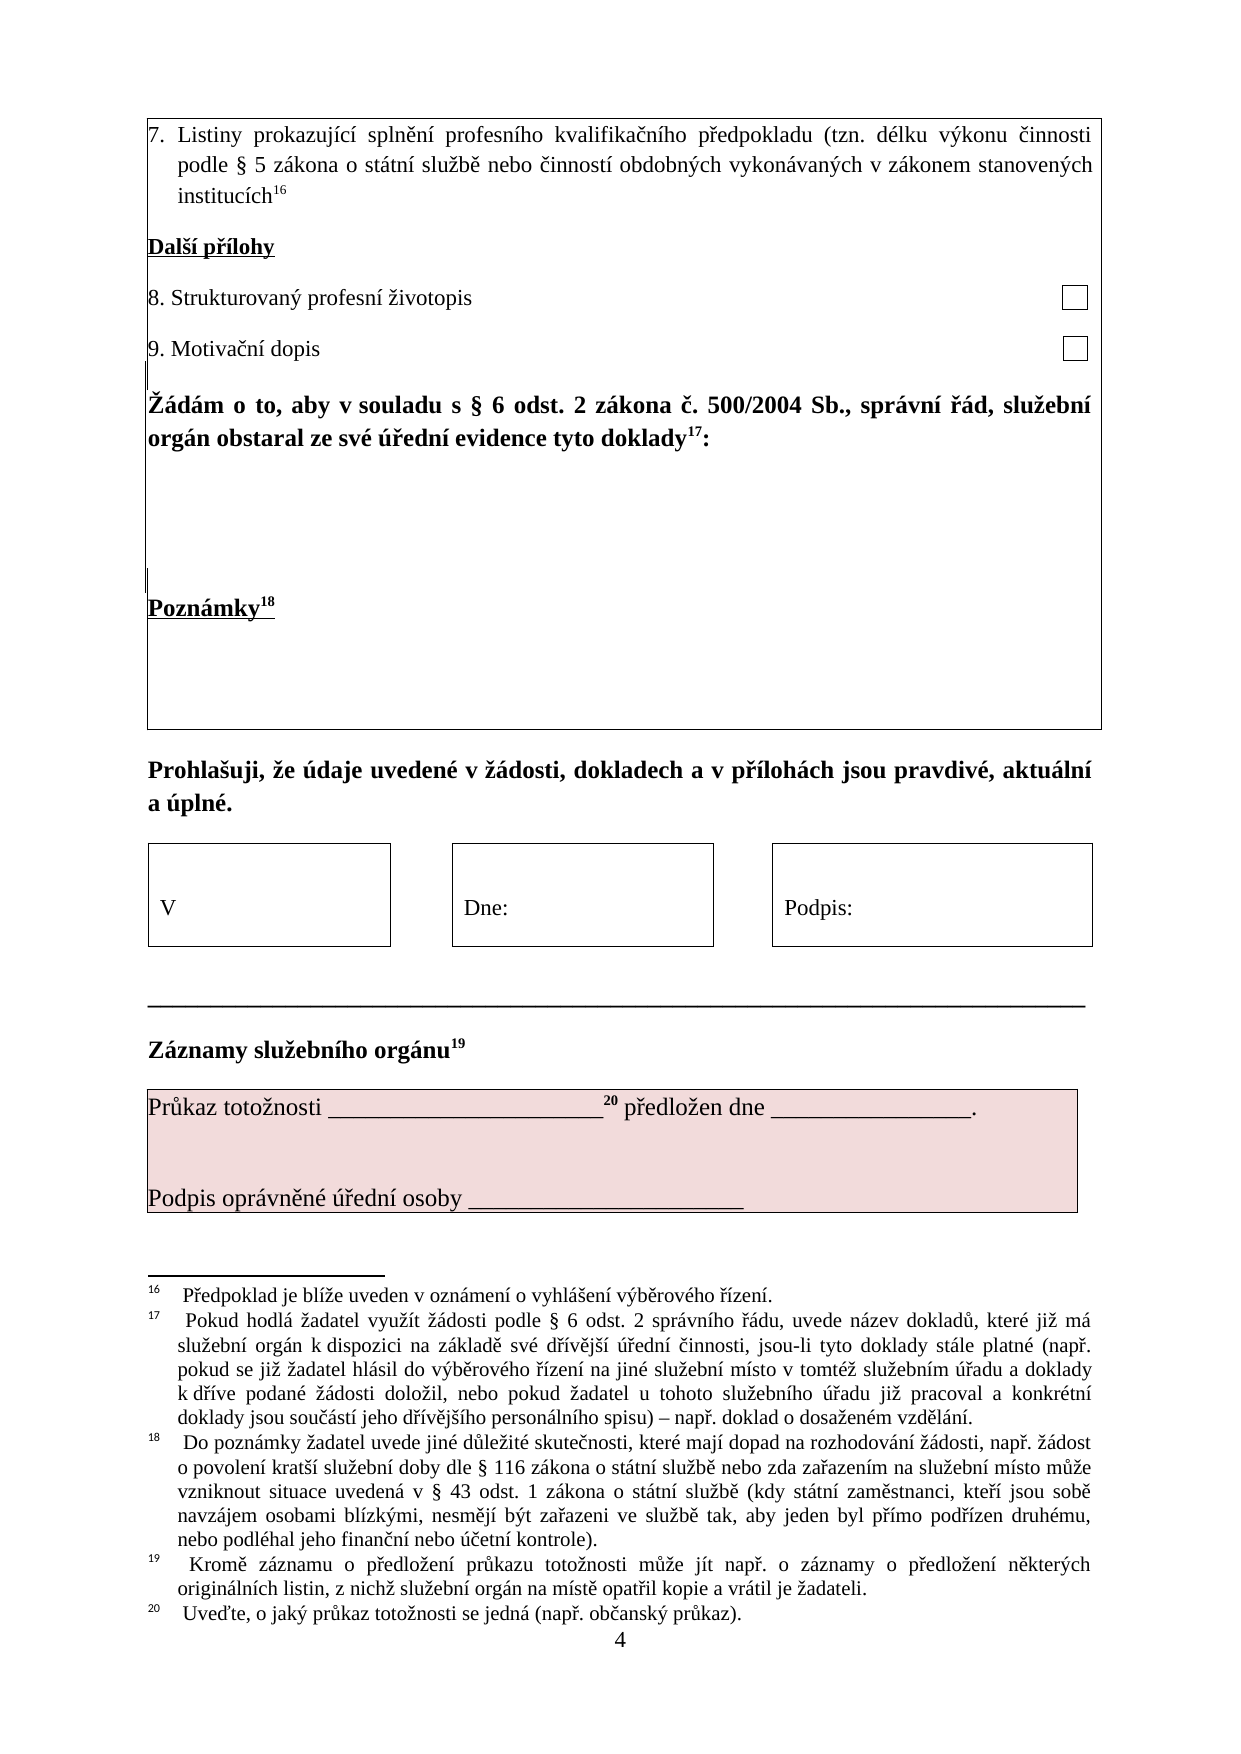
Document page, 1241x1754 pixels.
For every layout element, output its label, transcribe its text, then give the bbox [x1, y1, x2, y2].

table_header V [149, 844, 390, 946]
text Záznamy služebního orgánu [148, 1035, 1092, 1064]
text Prohlašuji, že údaje uvedené v žádosti, dokladech a v přílohách jsou pravdivé, aktuální a úplné. [148, 756, 1092, 817]
text ___________________________________________________________________________ [148, 981, 1092, 1010]
table_header Podpis: [773, 844, 1092, 946]
text 9. Motivační dopis [148, 332, 1101, 361]
table_header Dne: [453, 844, 713, 946]
text Poznámky [148, 590, 1101, 622]
table_header [714, 843, 772, 946]
text Další přílohy [148, 229, 1101, 259]
text 8. Strukturovaný profesní životopis [148, 281, 1101, 310]
text 7. Listiny prokazující splnění profesního kvalifikačního předpokladu (tzn. délku výkonu činnosti podle § 5 zákona o státní službě nebo činností obdobných vykonávaných v zákonem stanovených institucích [148, 119, 1101, 208]
text Žádám o to, aby v souladu s § 6 odst. 2 zákona č. 500/2004 Sb., správní řád, služební orgán obstaral ze své úřední evidence tyto doklady: [146, 387, 1101, 452]
text Podpis oprávněné úřední osoby ______________________ [148, 1180, 1077, 1212]
text Průkaz totožnosti ______________________ předložen dne ________________. [148, 1090, 1077, 1121]
table_header [391, 843, 452, 946]
